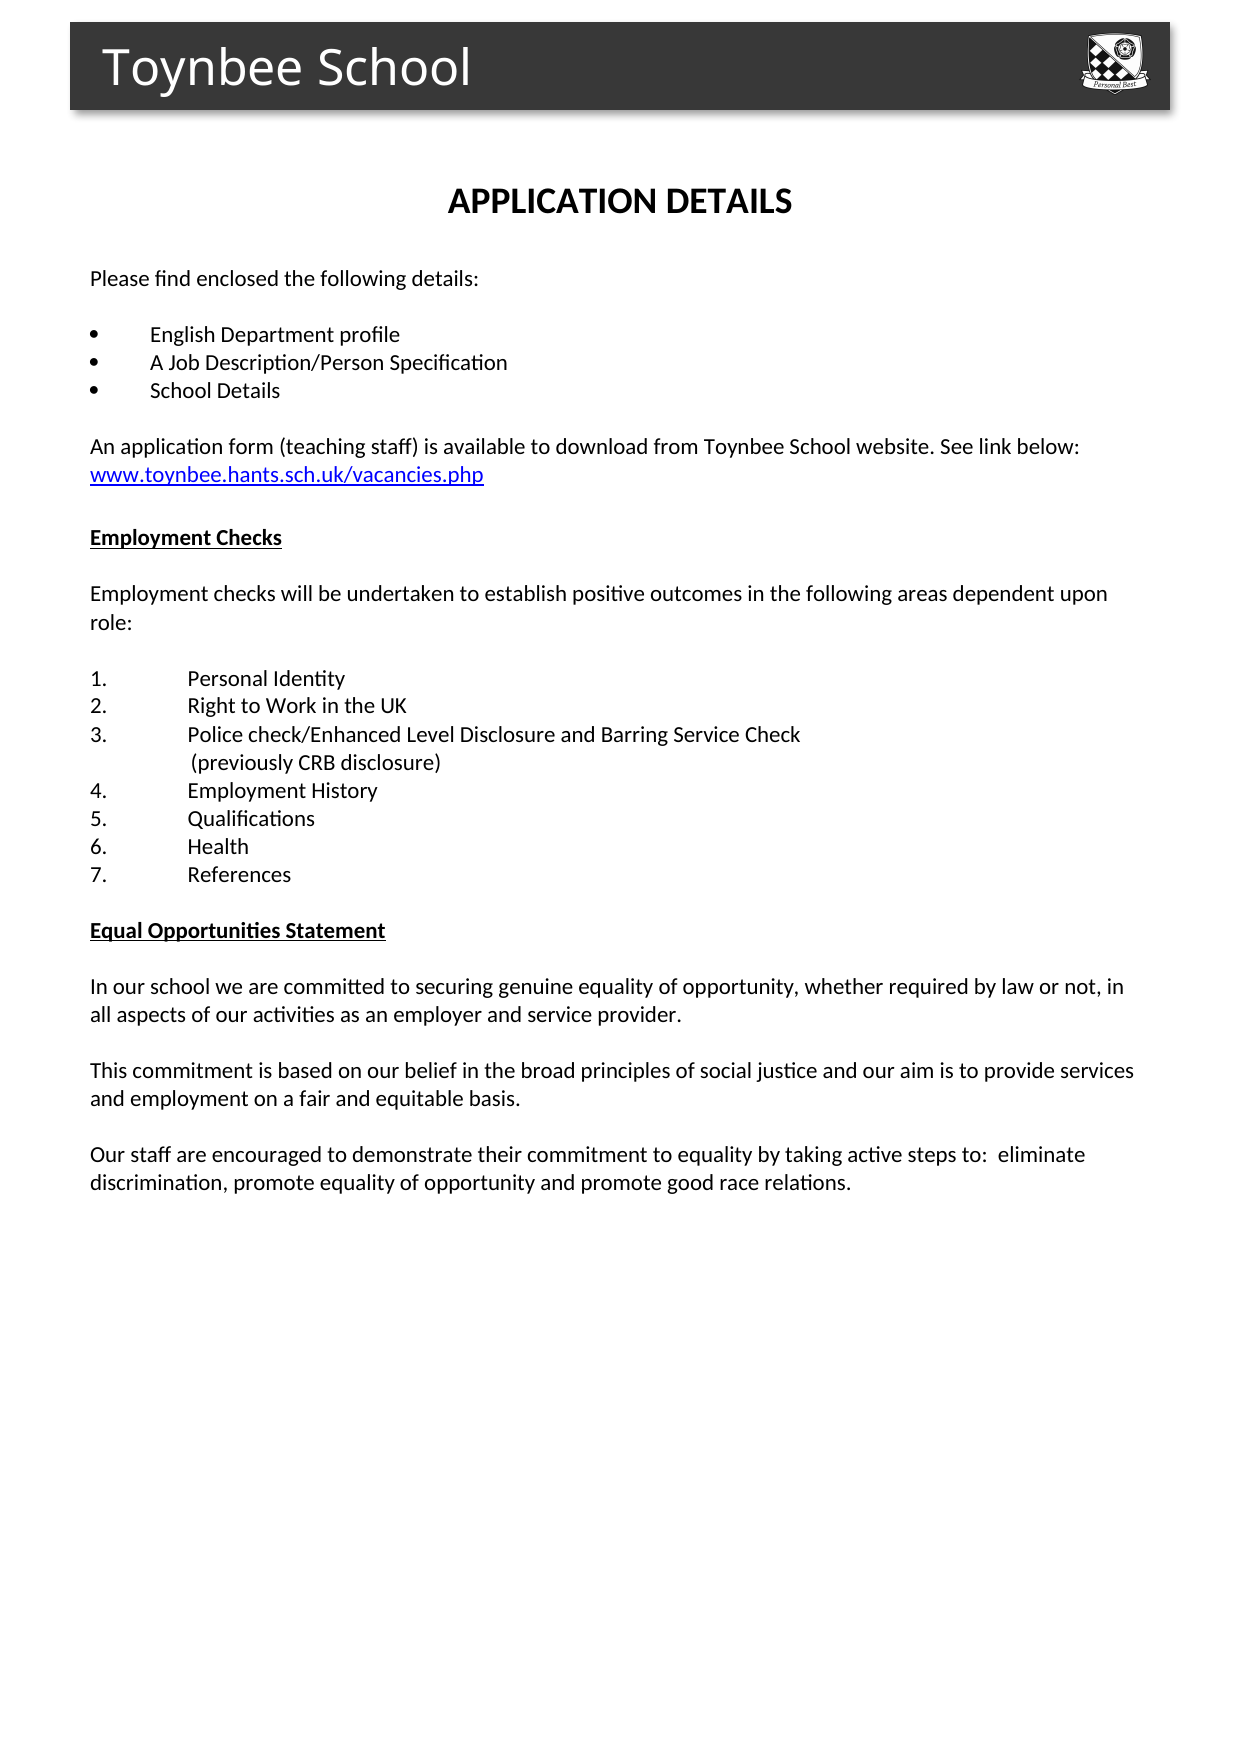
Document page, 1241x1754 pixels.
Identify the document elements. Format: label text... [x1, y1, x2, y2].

text www.toynbee.hants.sch.uk/vacancies.php [90, 460, 1138, 488]
list Health [90, 832, 1138, 860]
list Police check/Enhanced Level Disclosure and Barring Service Check [90, 720, 1138, 748]
text (previously CRB disclosure) [165, 748, 1138, 776]
list Employment History [90, 776, 1138, 804]
text Employment Checks [90, 523, 1138, 552]
list A Job Description/Person Specification [90, 348, 1138, 376]
text Our staff are encouraged to demonstrate their commitment to equality by taking active steps to: eliminate discrimination, promote equality of opportunity and promote good race relations. [90, 1140, 1138, 1196]
list Personal Identity [90, 664, 1138, 692]
list Right to Work in the UK [90, 692, 1138, 720]
list School Details [90, 376, 1138, 404]
text Please find enclosed the following details: [90, 264, 1138, 292]
text This commitment is based on our belief in the broad principles of social justice and our aim is to provide services and employment on a fair and equitable basis. [90, 1056, 1138, 1112]
text Employment checks will be undertaken to establish positive outcomes in the following areas dependent upon role: [90, 579, 1138, 636]
text In our school we are committed to securing genuine equality of opportunity, whether required by law or not, in all aspects of our activities as an employer and service provider. [90, 972, 1138, 1028]
list References [90, 860, 1138, 888]
list Qualifications [90, 804, 1138, 832]
text APPLICATION DETAILS [75, 177, 1165, 223]
text An application form (teaching staff) is available to download from Toynbee School website. See link below: [90, 432, 1138, 460]
text Equal Opportunities Statement [90, 916, 1138, 944]
list English Department profile [90, 320, 1138, 348]
